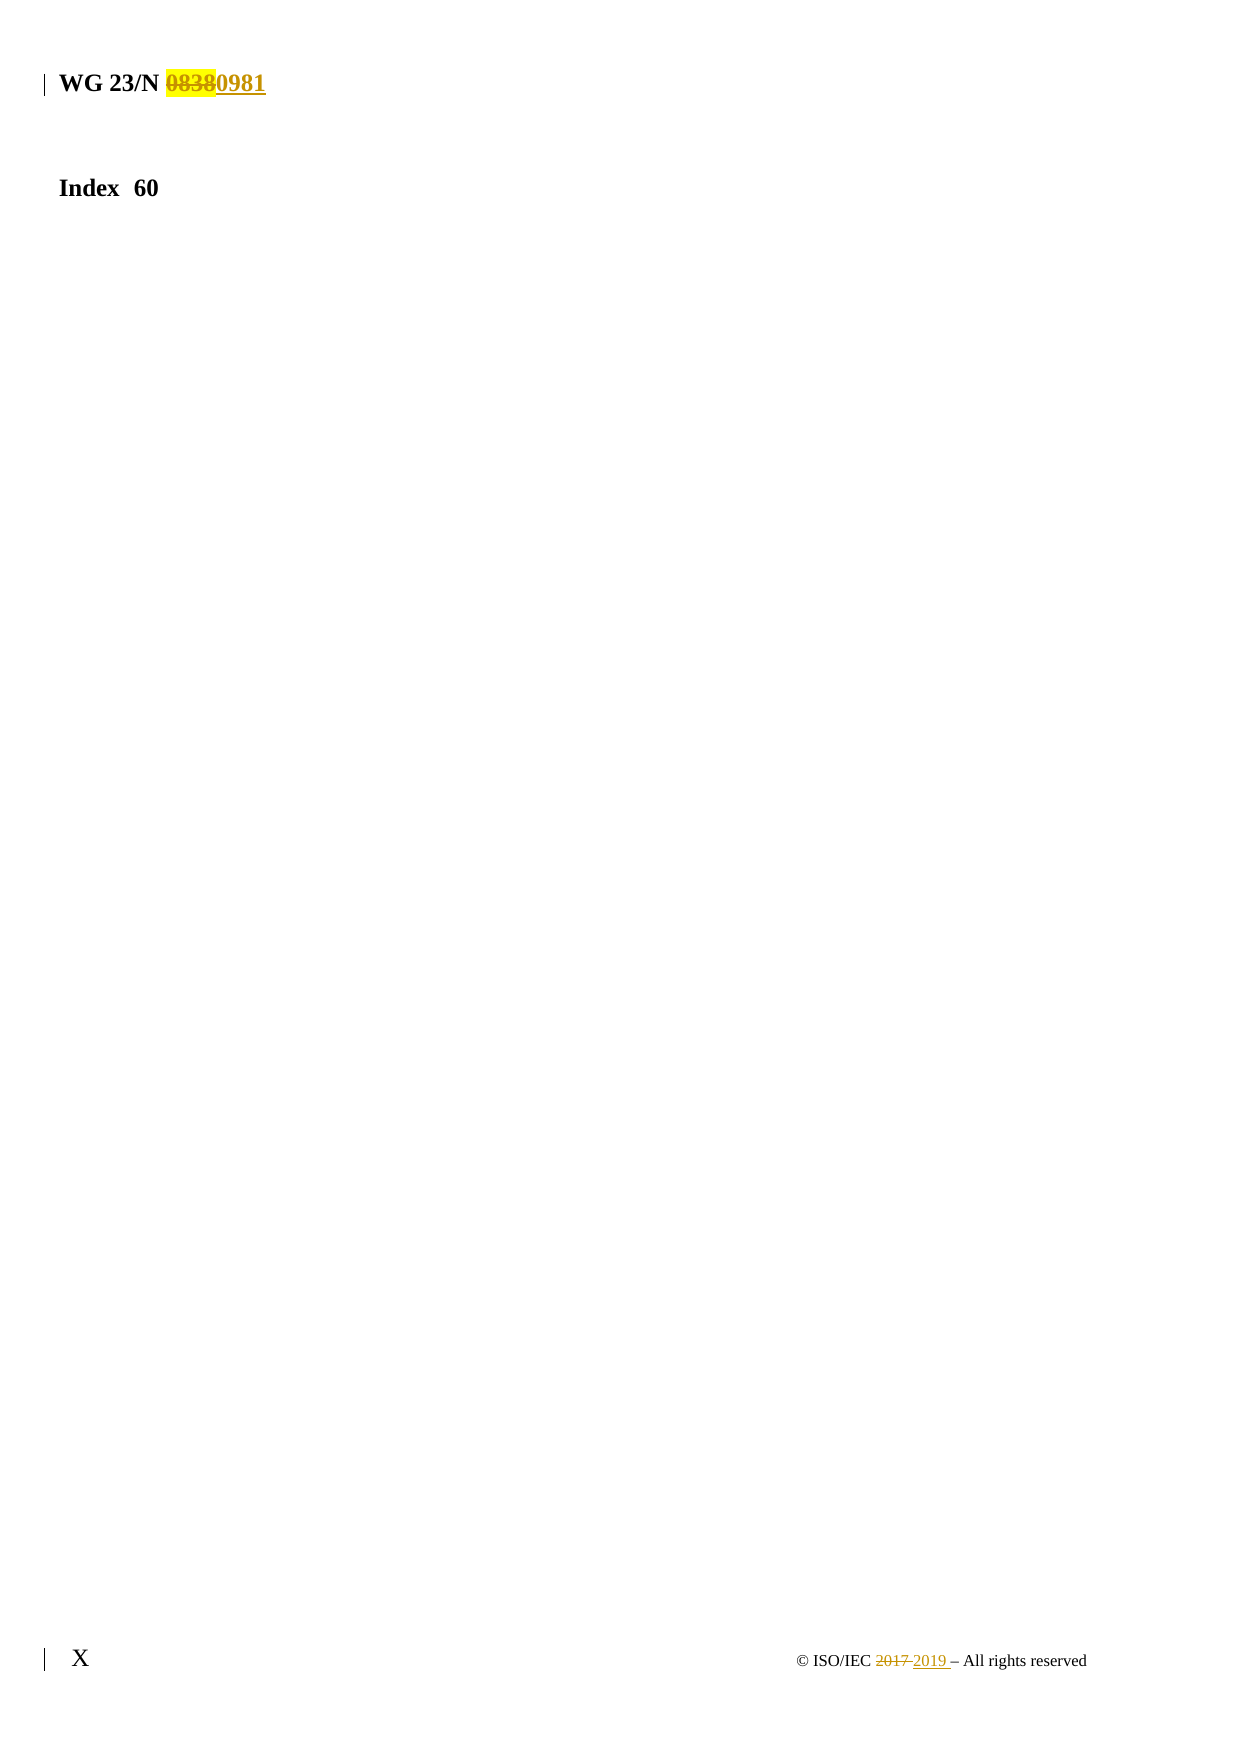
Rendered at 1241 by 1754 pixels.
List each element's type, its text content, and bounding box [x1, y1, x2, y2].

text Index 60 [58, 173, 1047, 202]
